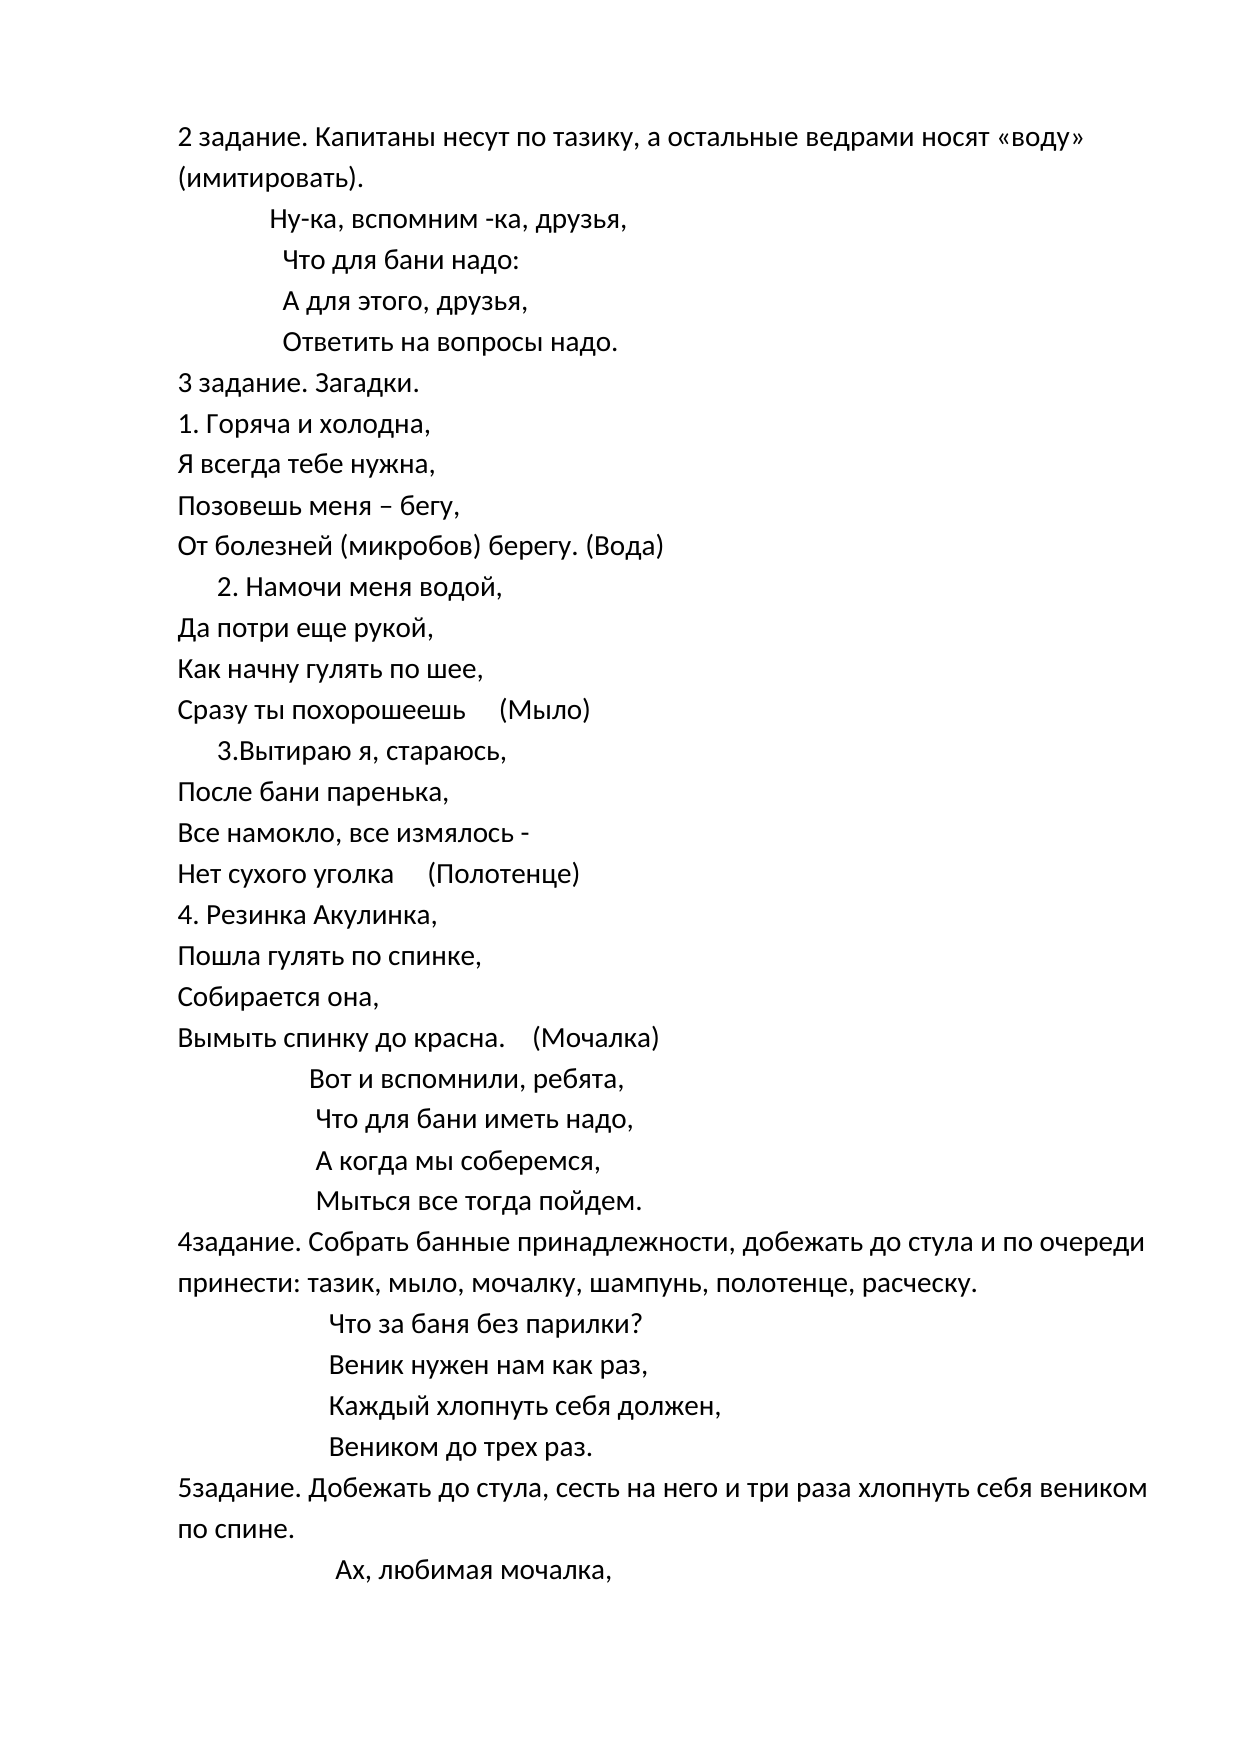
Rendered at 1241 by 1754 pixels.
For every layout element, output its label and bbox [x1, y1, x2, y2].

text [177, 118, 1152, 1587]
